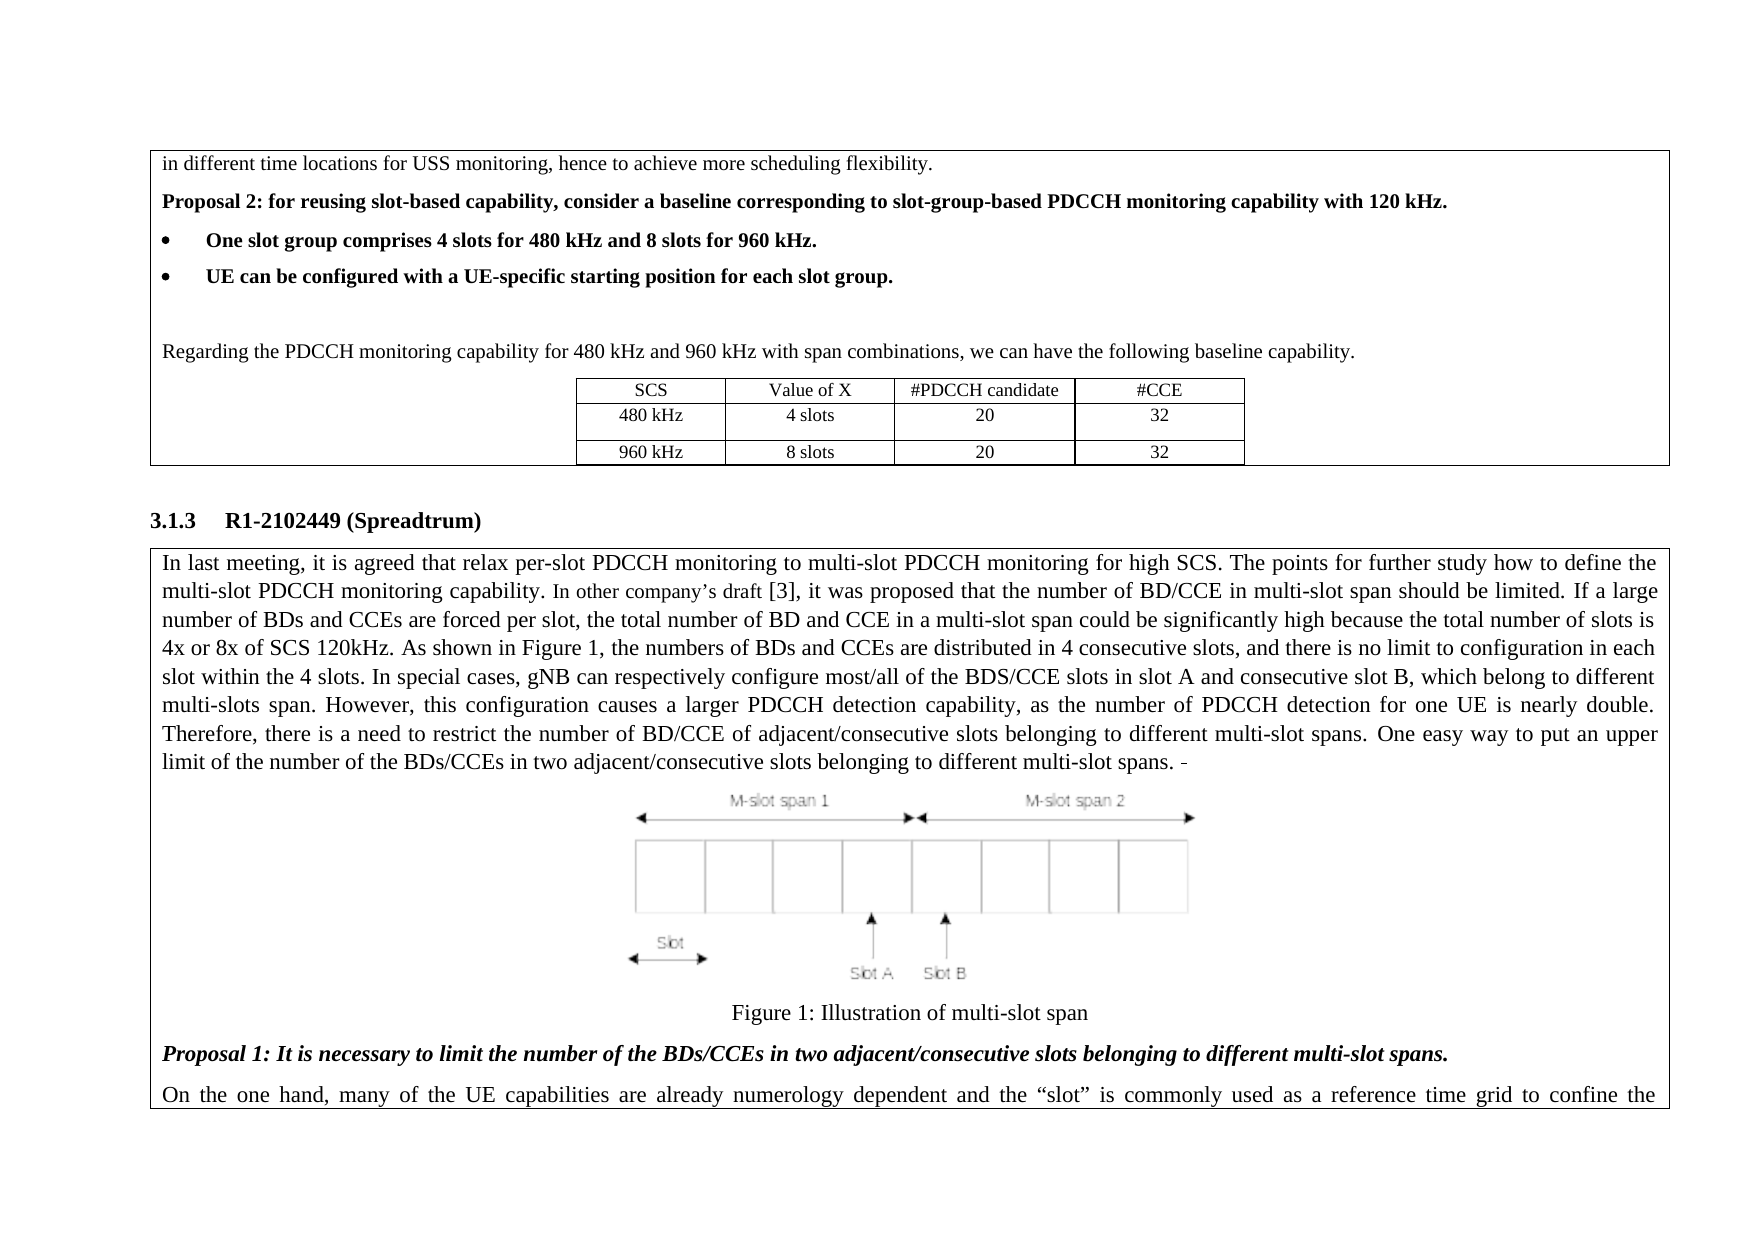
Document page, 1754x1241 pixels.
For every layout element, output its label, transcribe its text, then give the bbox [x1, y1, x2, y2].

subtitle R1-2102449 (Spreadtrum) [150, 507, 1604, 533]
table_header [151, 151, 1669, 465]
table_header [151, 549, 1669, 1108]
